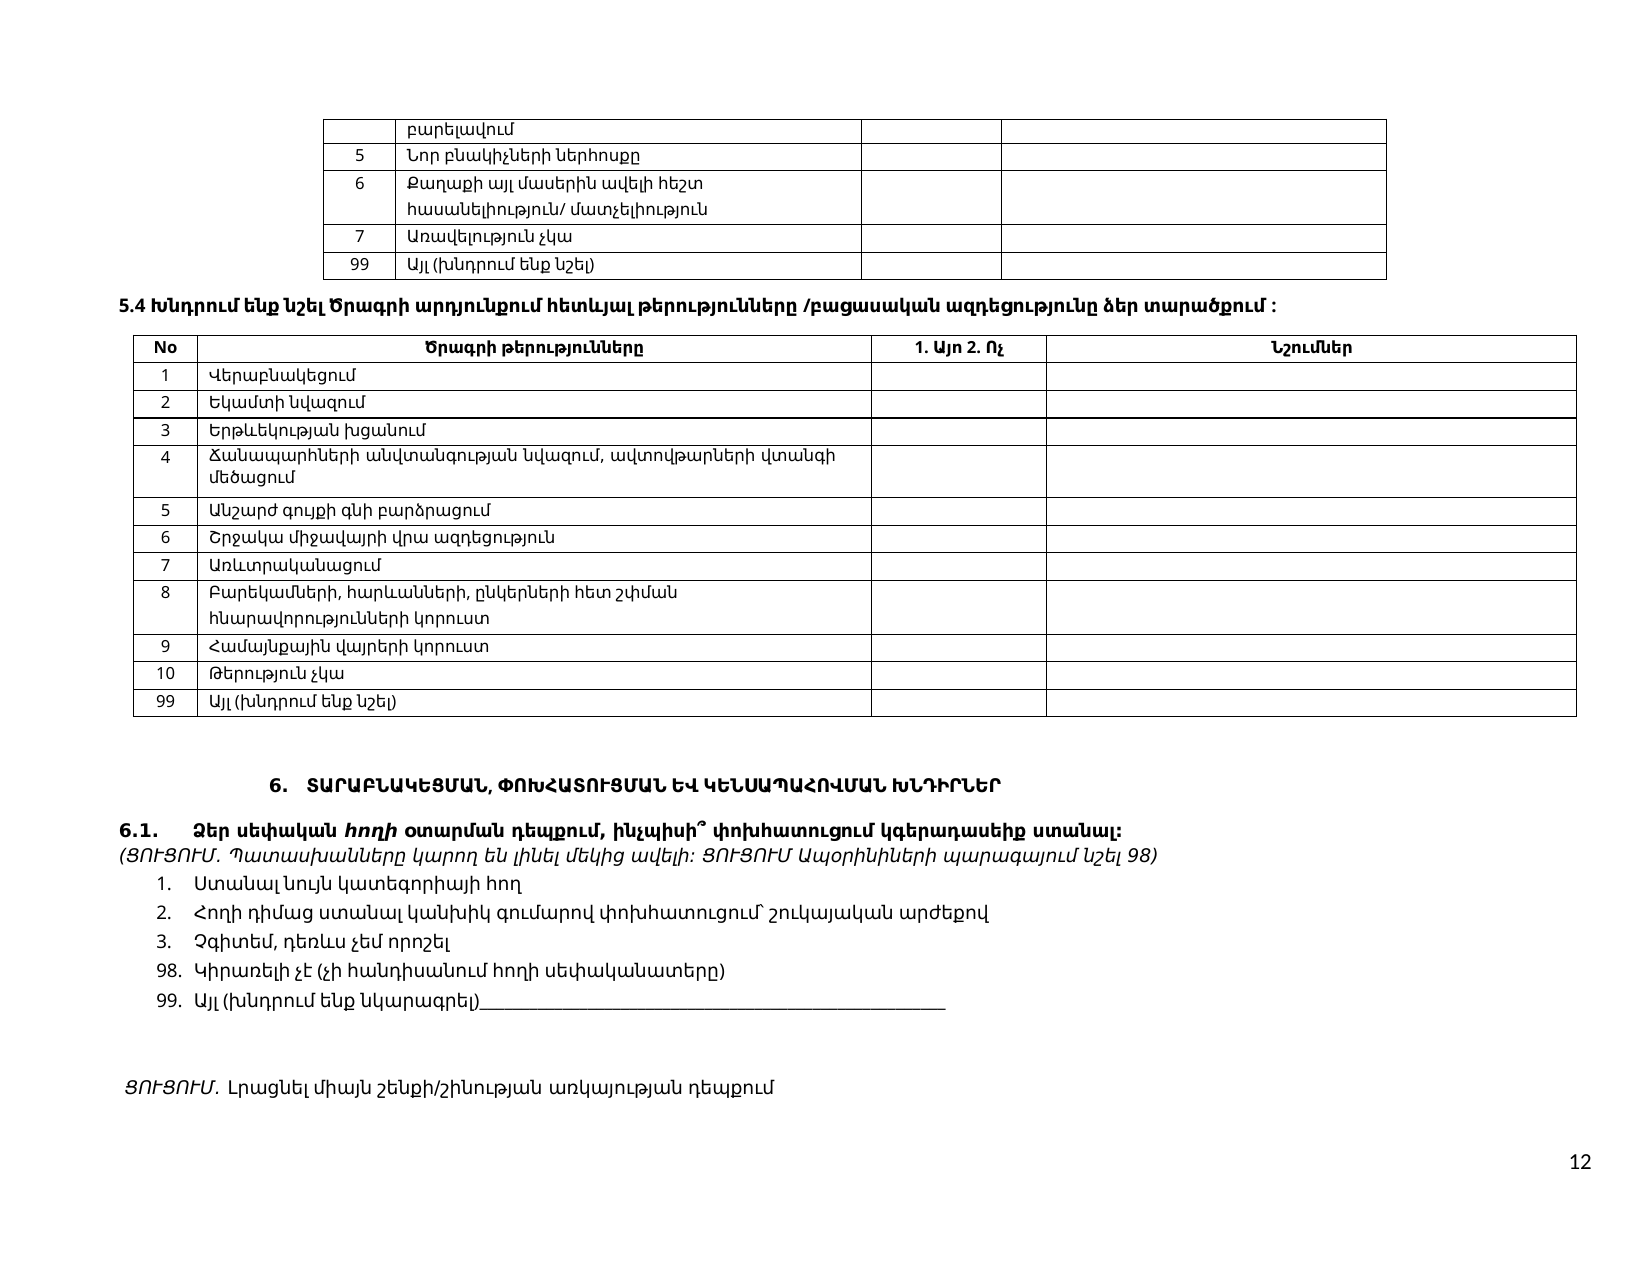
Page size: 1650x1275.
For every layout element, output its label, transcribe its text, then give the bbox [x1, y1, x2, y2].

table_cell Այլ (խնդրում ենք նշել) [198, 690, 871, 716]
table_cell [872, 635, 1046, 661]
table_cell Այլ (խնդրում ենք նշել) [396, 253, 861, 279]
table_cell [1047, 553, 1576, 580]
table_cell 7 [324, 225, 395, 252]
list ՏԱՐԱԲՆԱԿԵՑՄԱՆ, ՓՈԽՀԱՏՈՒՑՄԱՆ ԵՎ ԿԵՆՍԱՊԱՀՈՎՄԱՆ ԽՆԴԻՐՆԵՐ [268, 772, 1591, 798]
table_cell 99 [134, 690, 197, 716]
table_cell [872, 690, 1046, 716]
table_cell Ճանապարհների անվտանգության նվազում, ավտովթարների վտանգի մեծացում [198, 446, 871, 497]
text 5.4 Խնդրում ենք նշել Ծրագրի արդյունքում հետևյալ թերությունները /բացասական ազդեցությունը ձեր տարածքում : [118, 293, 1591, 318]
table_cell 2 [134, 391, 197, 417]
table_cell Վերաբնակեցում [198, 363, 871, 390]
table_cell [872, 553, 1046, 580]
table_cell 4 [134, 446, 197, 497]
text (ՑՈՒՑՈՒՄ. Պատասխանները կարող են լինել մեկից ավելի: ՑՈՒՑՈՒՄ Ապօրինիների պարագայում նշել 98) [118, 845, 1591, 867]
table_cell [862, 144, 1001, 170]
table_cell 7 [134, 553, 197, 580]
table_header No [134, 336, 197, 362]
table_cell [862, 253, 1001, 279]
table_cell Համայնքային վայրերի կորուստ [198, 635, 871, 661]
table_cell [872, 363, 1046, 390]
table_cell 4 [324, 120, 395, 143]
table_cell 9 [134, 635, 197, 661]
table_cell 6 [134, 526, 197, 552]
table_cell 3 [134, 419, 197, 445]
text ՑՈՒՑՈՒՄ. Լրացնել միայն շենքի/շինության առկայության դեպքում [118, 1075, 1591, 1100]
table_cell Թերություն չկա [198, 662, 871, 689]
table_cell [1047, 635, 1576, 661]
table_cell [872, 419, 1046, 445]
table_cell Անշարժ գույքի գնի բարձրացում [198, 498, 871, 525]
table_cell [862, 225, 1001, 252]
table_cell 5 [324, 144, 395, 170]
table_cell [872, 391, 1046, 417]
table_cell [1002, 120, 1386, 143]
table_header 1. Այո 2. Ոչ [872, 336, 1046, 362]
table_cell [1047, 526, 1576, 552]
table_cell Երթևեկության խցանում [198, 419, 871, 445]
table_cell [1047, 446, 1576, 497]
table_cell [1047, 391, 1576, 417]
list Այլ (խնդրում ենք նկարագրել)________________________________________________________ [156, 987, 1591, 1012]
table_cell [872, 662, 1046, 689]
table_cell [1002, 144, 1386, 170]
table_cell [872, 581, 1046, 633]
table_cell Քաղաքի այլ մասերին ավելի հեշտ հասանելիություն/ մատչելիություն [396, 171, 861, 224]
table_cell [872, 446, 1046, 497]
table_cell [1047, 419, 1576, 445]
table_cell [1047, 662, 1576, 689]
table_cell [1047, 690, 1576, 716]
table_cell Առևտրականացում [198, 553, 871, 580]
table_cell [1047, 363, 1576, 390]
list Ստանալ նույն կատեգորիայի հող [156, 870, 1591, 895]
table_cell [872, 526, 1046, 552]
list Չգիտեմ, դեռևս չեմ որոշել [156, 928, 1591, 954]
table_cell 10 [134, 662, 197, 689]
list Կիրառելի չէ (չի հանդիսանում հողի սեփականատերը) [156, 958, 1591, 983]
table_cell Առավելություն չկա [396, 225, 861, 252]
table_cell [862, 120, 1001, 143]
table_cell [1002, 225, 1386, 252]
table_cell [1047, 498, 1576, 525]
table_header Ծրագրի թերությունները [198, 336, 871, 362]
table_cell [872, 498, 1046, 525]
table_cell Նոր բնակիչների ներհոսքը [396, 144, 861, 170]
table_cell 6 [324, 171, 395, 224]
table_cell 8 [134, 581, 197, 633]
table_cell 1 [134, 363, 197, 390]
table_cell 99 [324, 253, 395, 279]
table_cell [396, 120, 861, 143]
table_header Նշումներ [1047, 336, 1576, 362]
table_cell Բարեկամների, հարևանների, ընկերների հետ շփման հնարավորությունների կորուստ [198, 581, 871, 633]
list Ձեր սեփական հողի օտարման դեպքում, ինչպիսի՞ փոխհատուցում կգերադասեիք ստանալ: [118, 819, 1591, 841]
table_cell Շրջակա միջավայրի վրա ազդեցություն [198, 526, 871, 552]
table_cell [862, 171, 1001, 224]
table_cell 5 [134, 498, 197, 525]
table_cell Եկամտի նվազում [198, 391, 871, 417]
table_cell [1047, 581, 1576, 633]
table_cell [1002, 171, 1386, 224]
table_cell [1002, 253, 1386, 279]
list Հողի դիմաց ստանալ կանխիկ գումարով փոխհատուցում՝ շուկայական արժեքով [156, 899, 1591, 924]
